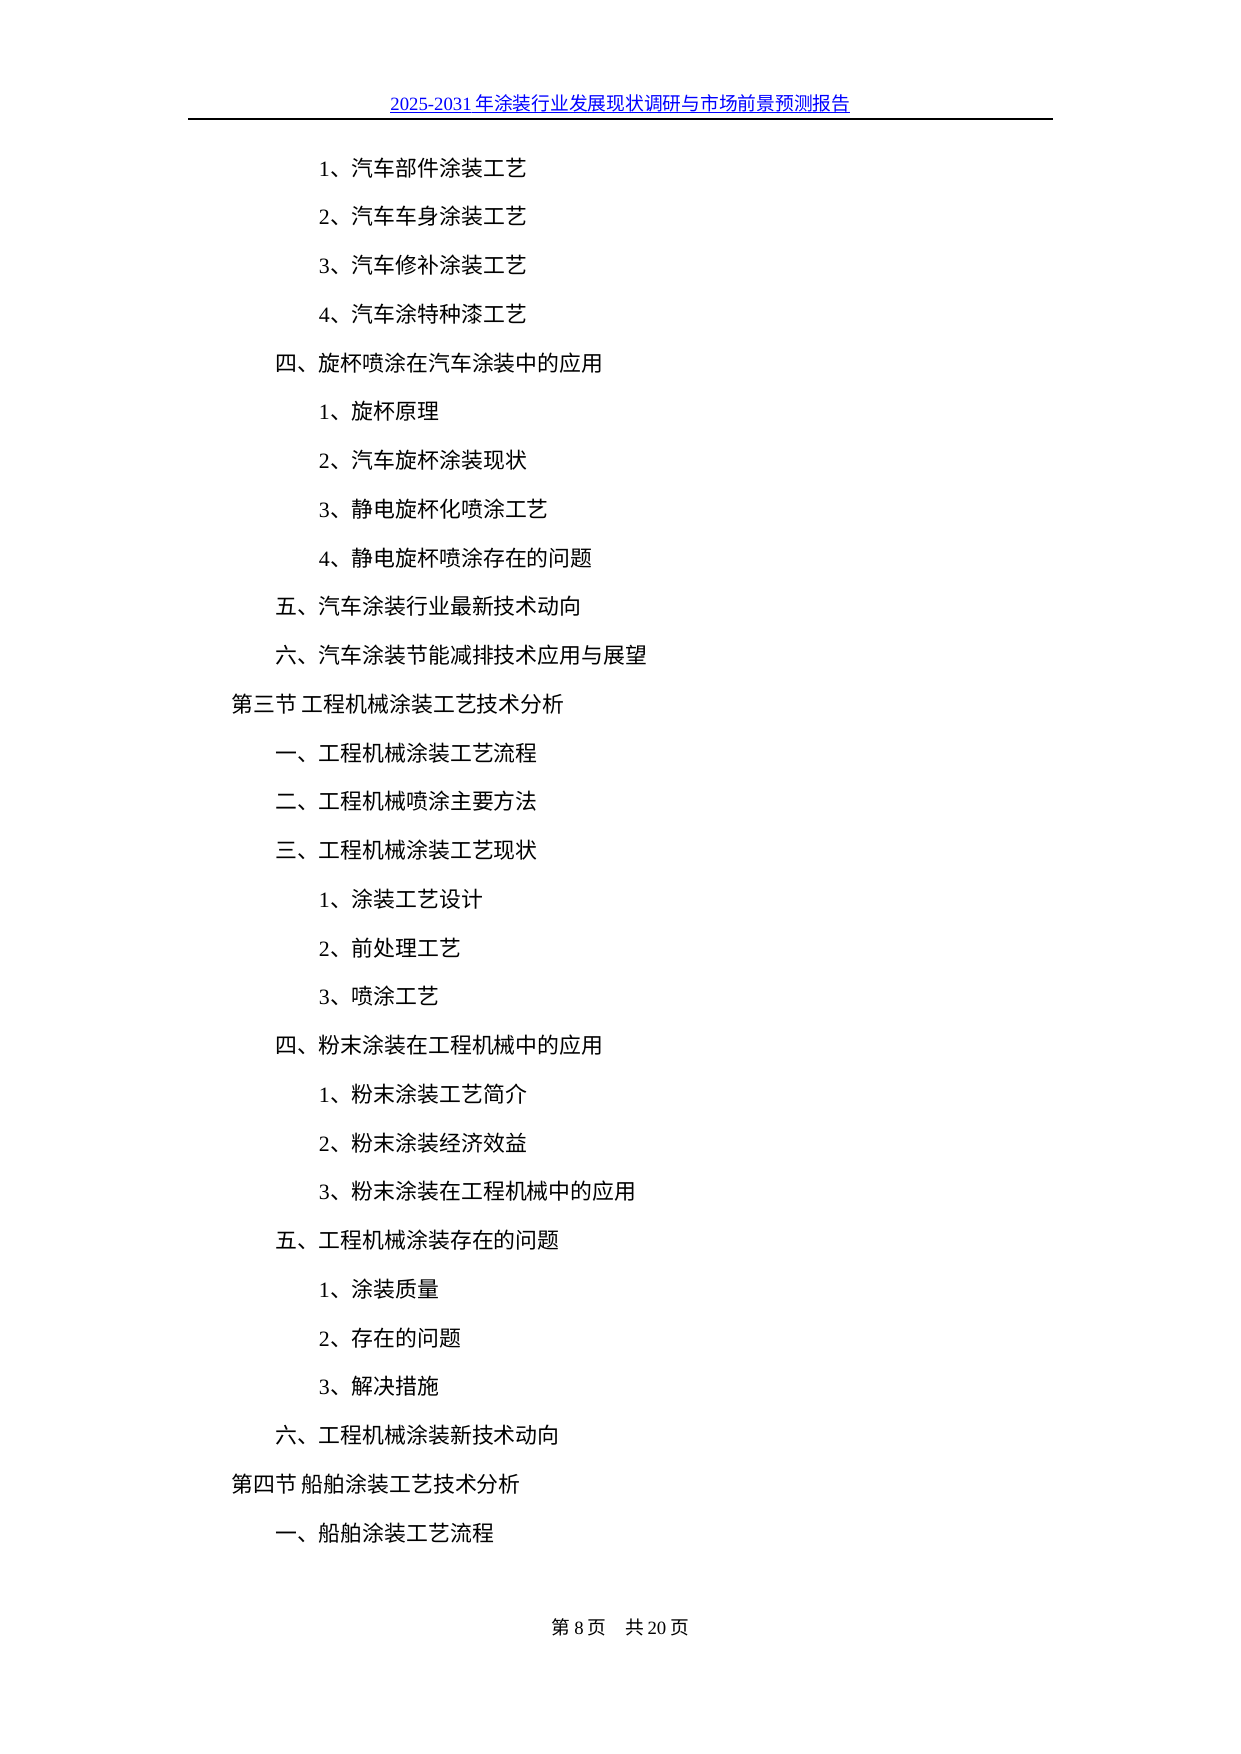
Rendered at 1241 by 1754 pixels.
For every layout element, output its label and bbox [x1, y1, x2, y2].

text [187, 150, 1053, 1548]
